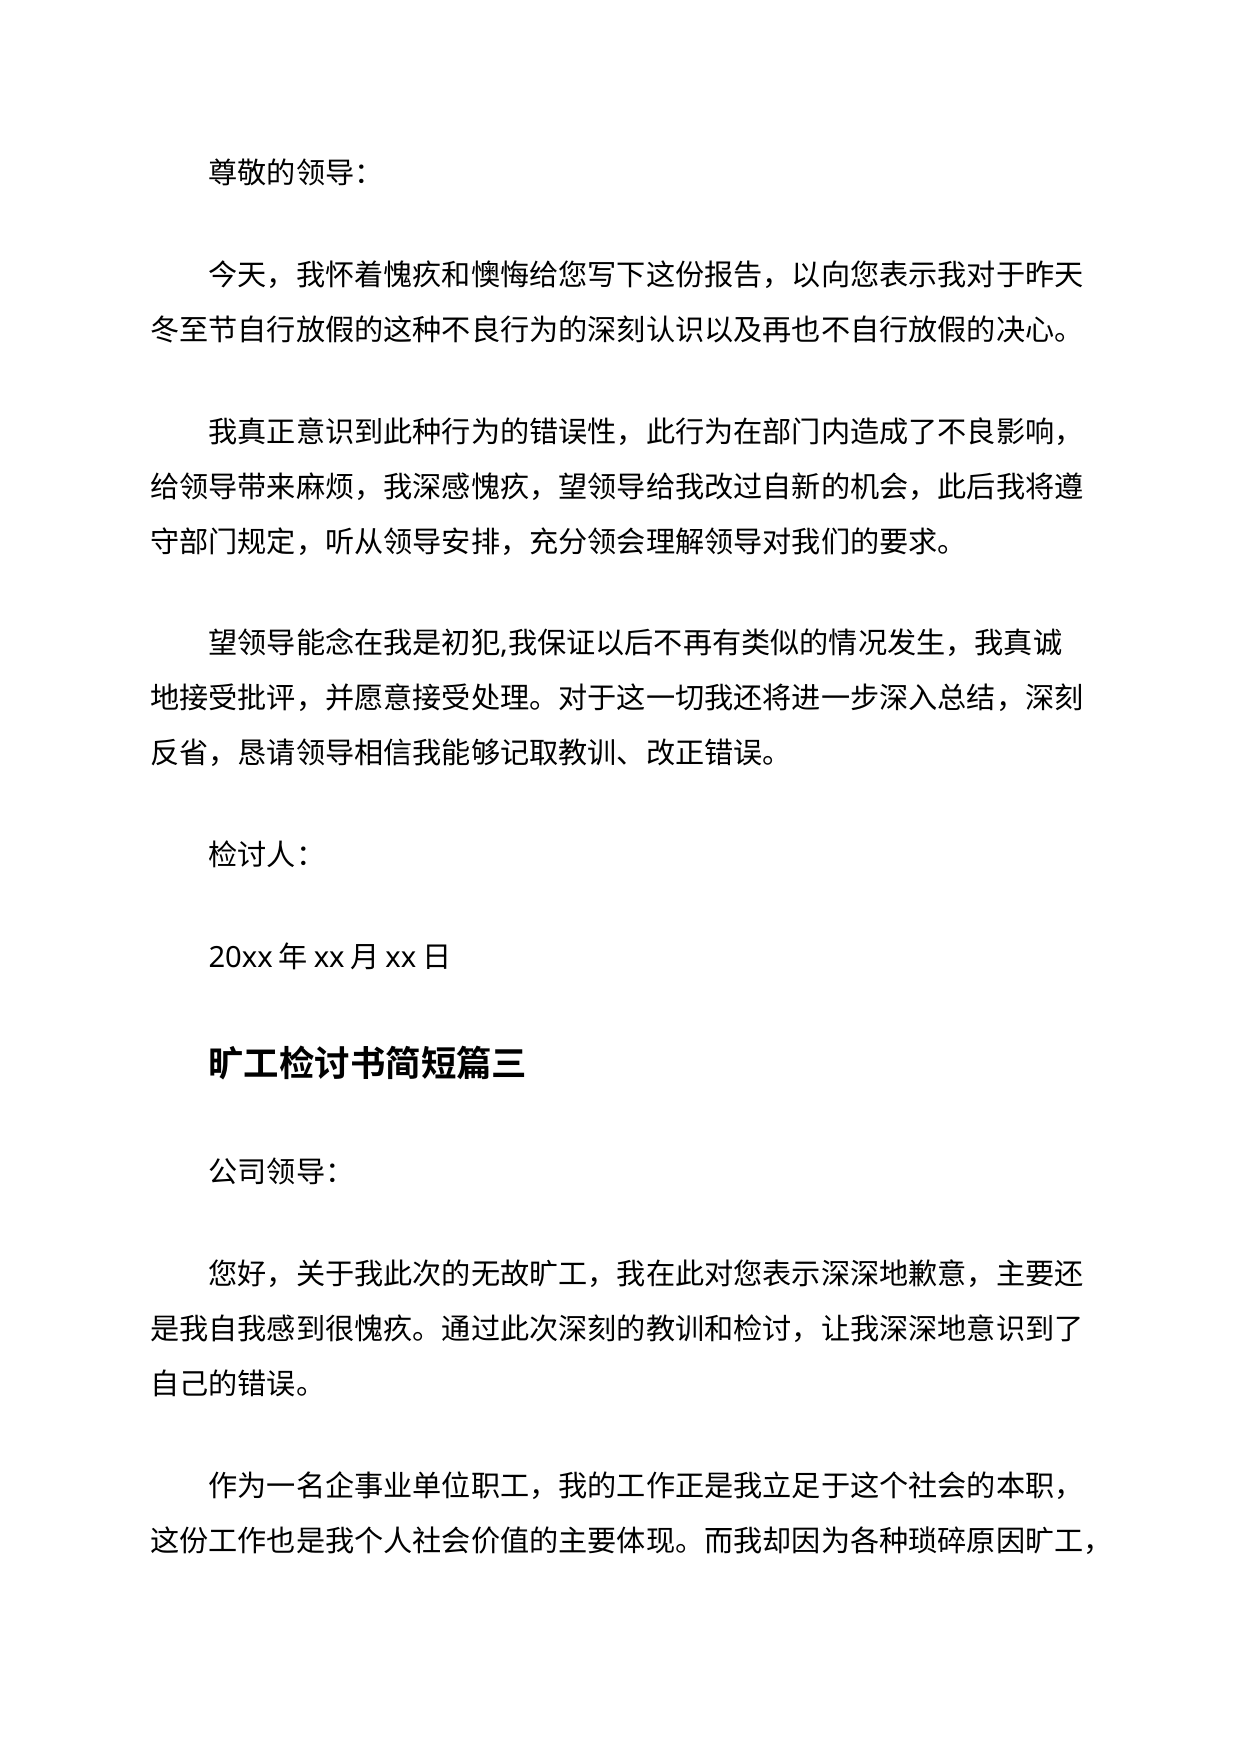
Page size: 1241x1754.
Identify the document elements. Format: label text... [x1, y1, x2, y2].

text 尊敬的领导： [150, 150, 1090, 192]
text 旷工检讨书简短篇三 [150, 1035, 1090, 1087]
text 望领导能念在我是初犯,我保证以后不再有类似的情况发生，我真诚地接受批评，并愿意接受处理。对于这一切我还将进一步深入总结，深刻反省，恳请领导相信我能够记取教训、改正错误。 [150, 620, 1090, 772]
text 20xx年xx月xx日 [150, 933, 1090, 976]
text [150, 1462, 1090, 1559]
text 您好，关于我此次的无故旷工，我在此对您表示深深地歉意，主要还是我自我感到很愧疚。通过此次深刻的教训和检讨，让我深深地意识到了自己的错误。 [150, 1251, 1090, 1403]
text 公司领导： [150, 1149, 1090, 1191]
text 检讨人： [150, 832, 1090, 874]
text 我真正意识到此种行为的错误性，此行为在部门内造成了不良影响，给领导带来麻烦，我深感愧疚，望领导给我改过自新的机会，此后我将遵守部门规定，听从领导安排，充分领会理解领导对我们的要求。 [150, 408, 1090, 561]
text 今天，我怀着愧疚和懊悔给您写下这份报告，以向您表示我对于昨天冬至节自行放假的这种不良行为的深刻认识以及再也不自行放假的决心。 [150, 252, 1090, 349]
